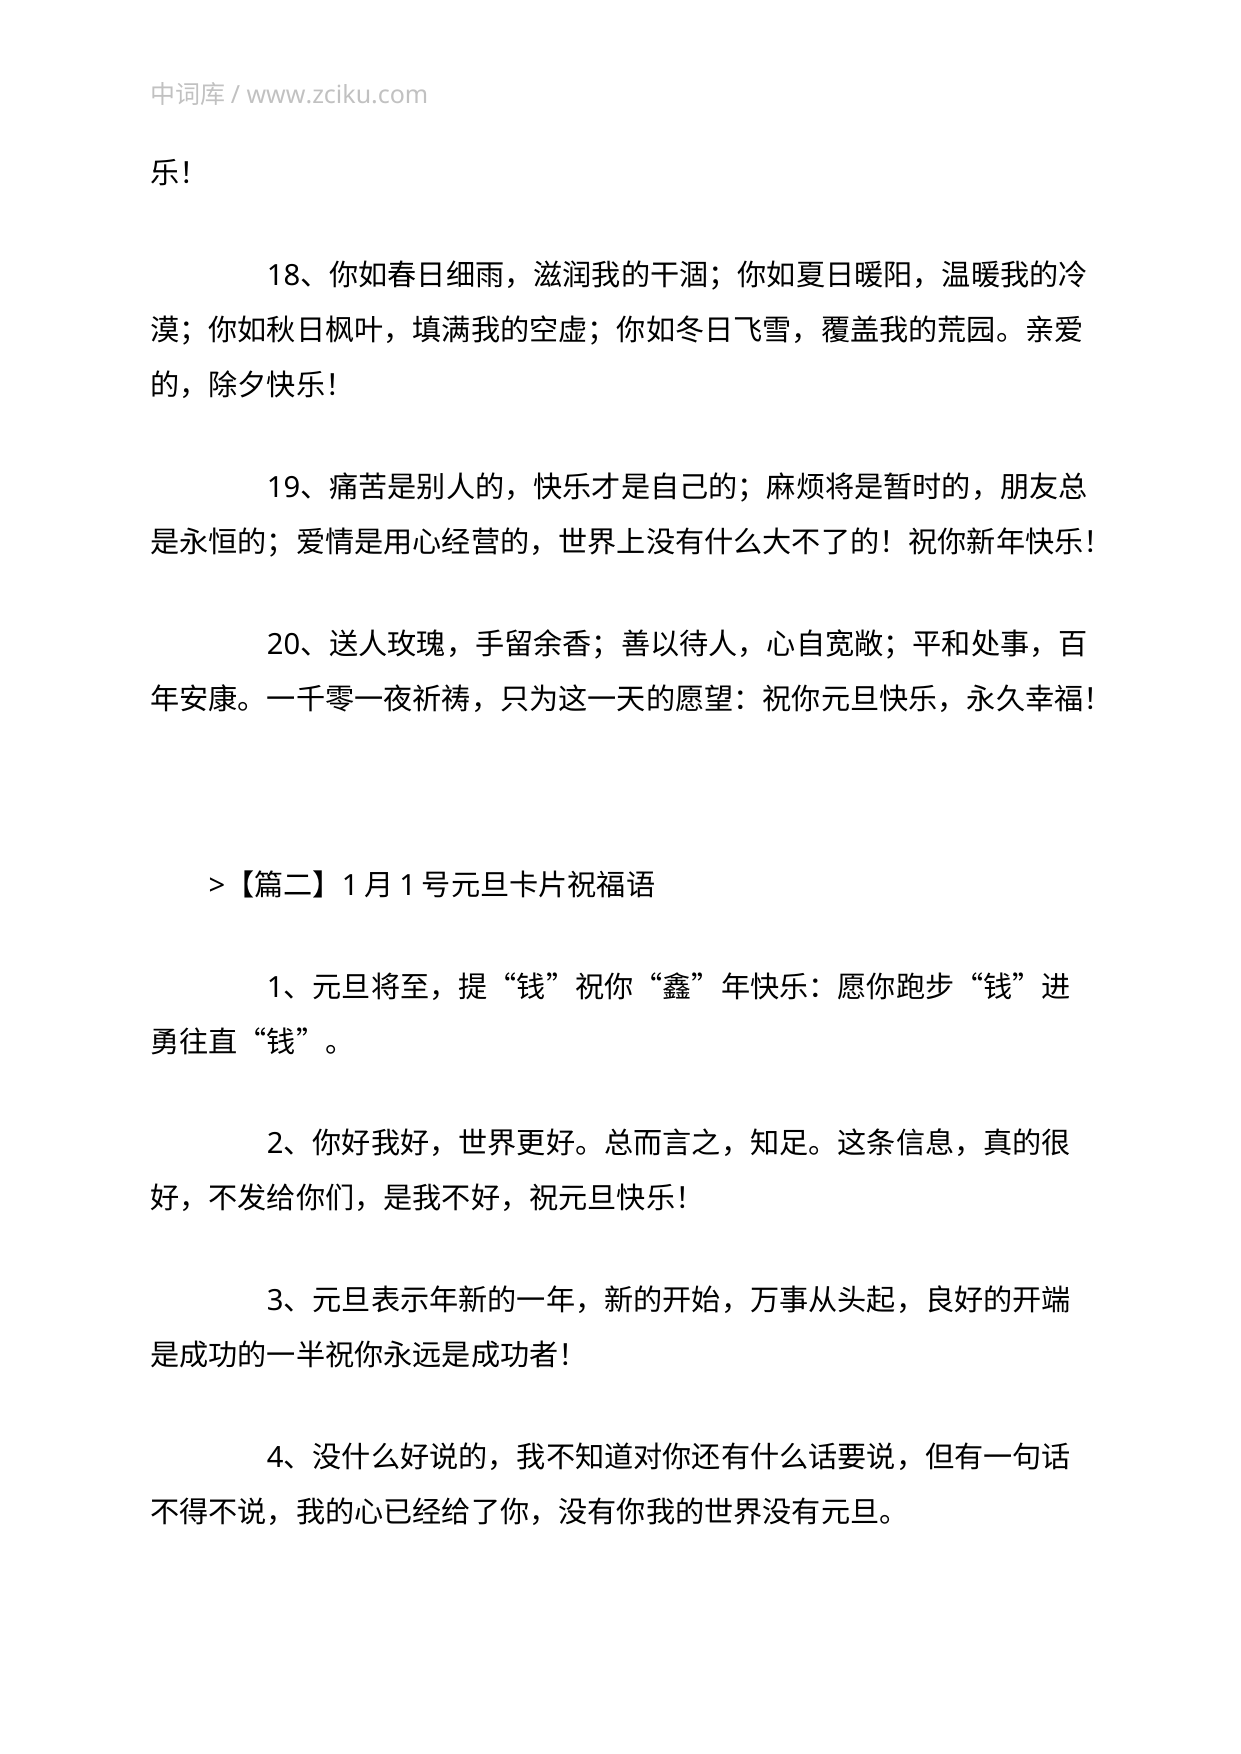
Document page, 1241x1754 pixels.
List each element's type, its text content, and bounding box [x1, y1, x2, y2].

text 20、送人玫瑰，手留余香；善以待人，心自宽敞；平和处事，百年安康。一千零一夜祈祷，只为这一天的愿望：祝你元旦快乐，永久幸福！ [150, 620, 1090, 717]
text 2、你好我好，世界更好。总而言之，知足。这条信息，真的很好，不发给你们，是我不好，祝元旦快乐！ [150, 1120, 1090, 1217]
text 19、痛苦是别人的，快乐才是自己的；麻烦将是暂时的，朋友总是永恒的；爱情是用心经营的，世界上没有什么大不了的！祝你新年快乐！ [150, 463, 1090, 561]
text 4、没什么好说的，我不知道对你还有什么话要说，但有一句话不得不说，我的心已经给了你，没有你我的世界没有元旦。 [150, 1433, 1090, 1531]
text 1、元旦将至，提“钱”祝你“鑫”年快乐：愿你跑步“钱”进勇往直“钱”。 [150, 963, 1090, 1060]
text 3、元旦表示年新的一年，新的开始，万事从头起，良好的开端是成功的一半祝你永远是成功者！ [150, 1277, 1090, 1374]
text >【篇二】1月1号元旦卡片祝福语 [150, 861, 1090, 903]
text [150, 150, 1090, 192]
text 18、你如春日细雨，滋润我的干涸；你如夏日暖阳，温暖我的冷漠；你如秋日枫叶，填满我的空虚；你如冬日飞雪，覆盖我的荒园。亲爱的，除夕快乐！ [150, 252, 1090, 404]
